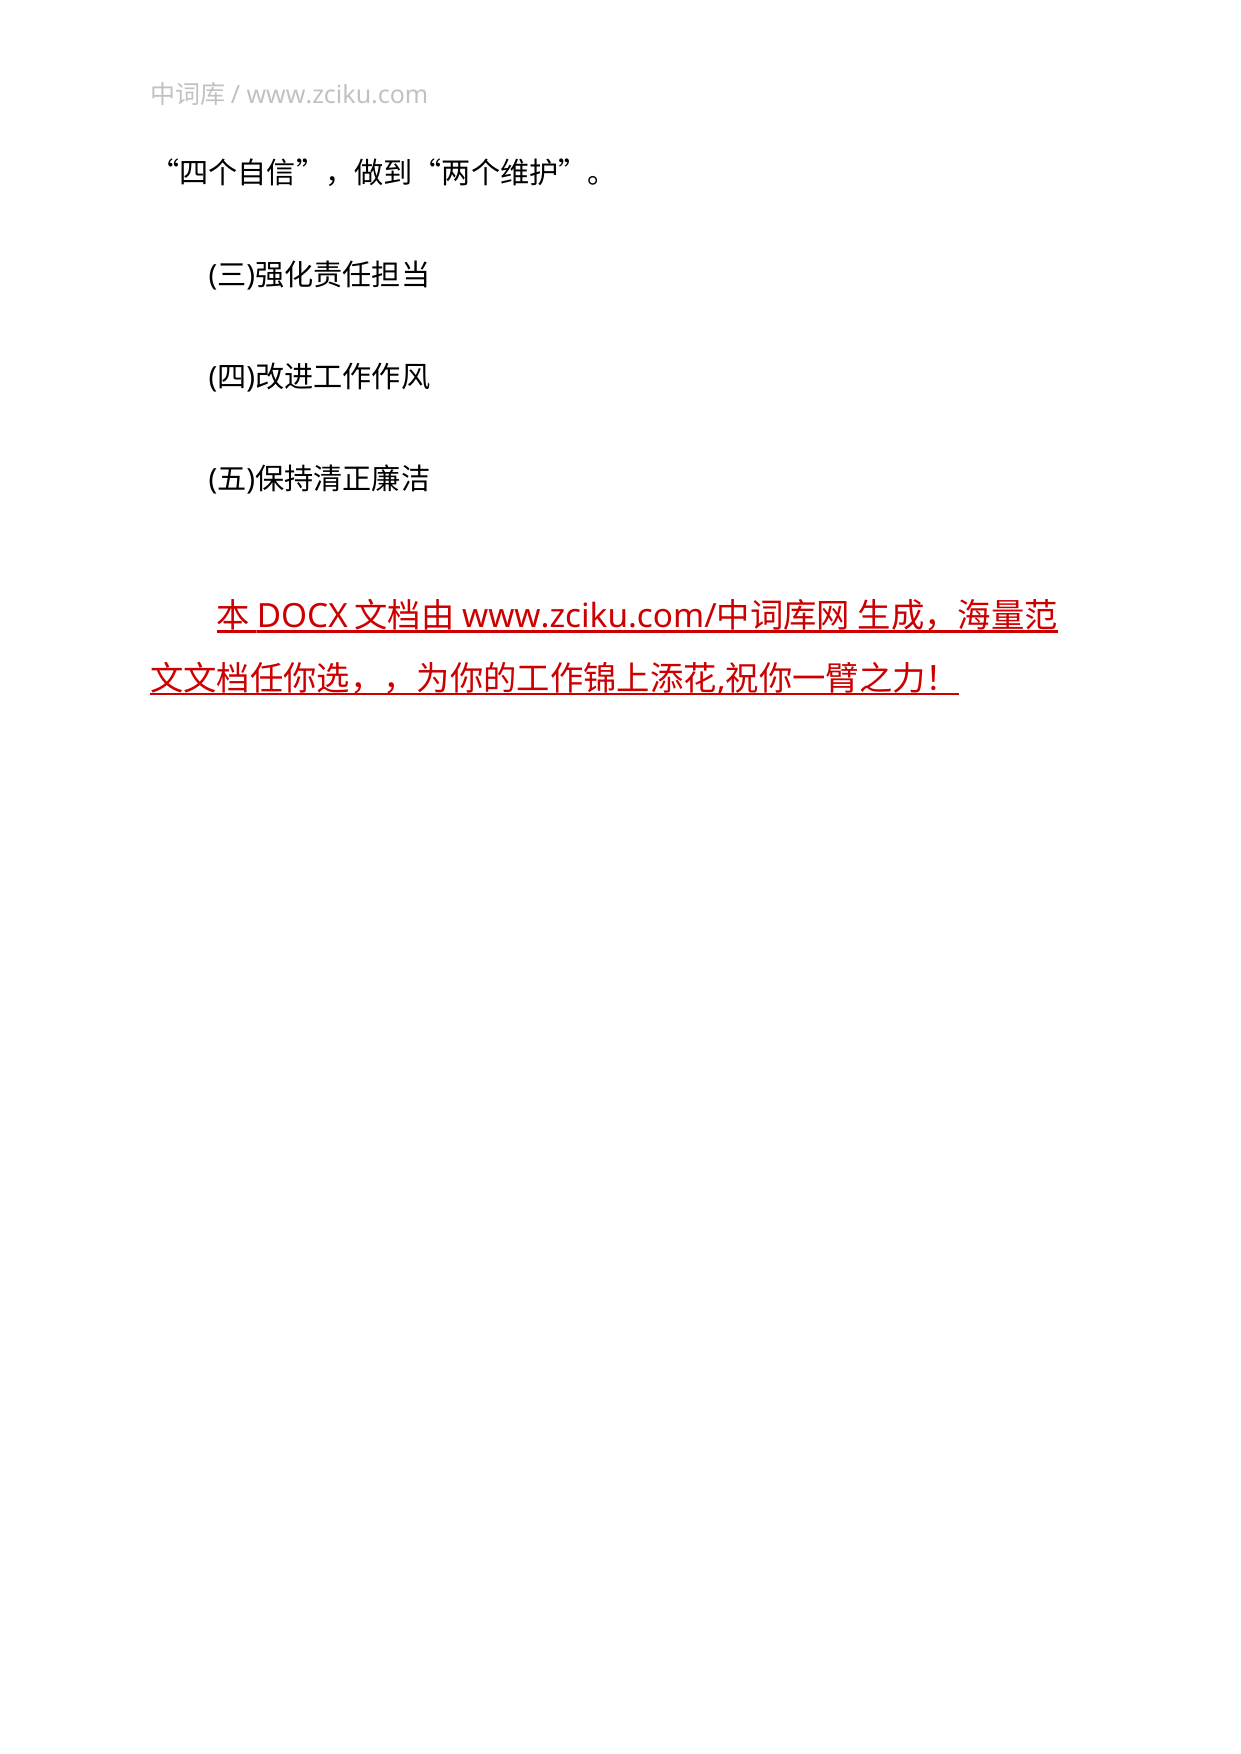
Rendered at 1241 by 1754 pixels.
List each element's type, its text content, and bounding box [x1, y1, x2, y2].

text 本DOCX文档由 www.zciku.com/中词库网 生成，海量范文文档任你选，，为你的工作锦上添花,祝你一臂之力！ [150, 589, 1090, 700]
text (三)强化责任担当 [150, 252, 1090, 294]
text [150, 150, 1090, 192]
text (四)改进工作作风 [150, 354, 1090, 396]
text (五)保持清正廉洁 [150, 456, 1090, 498]
